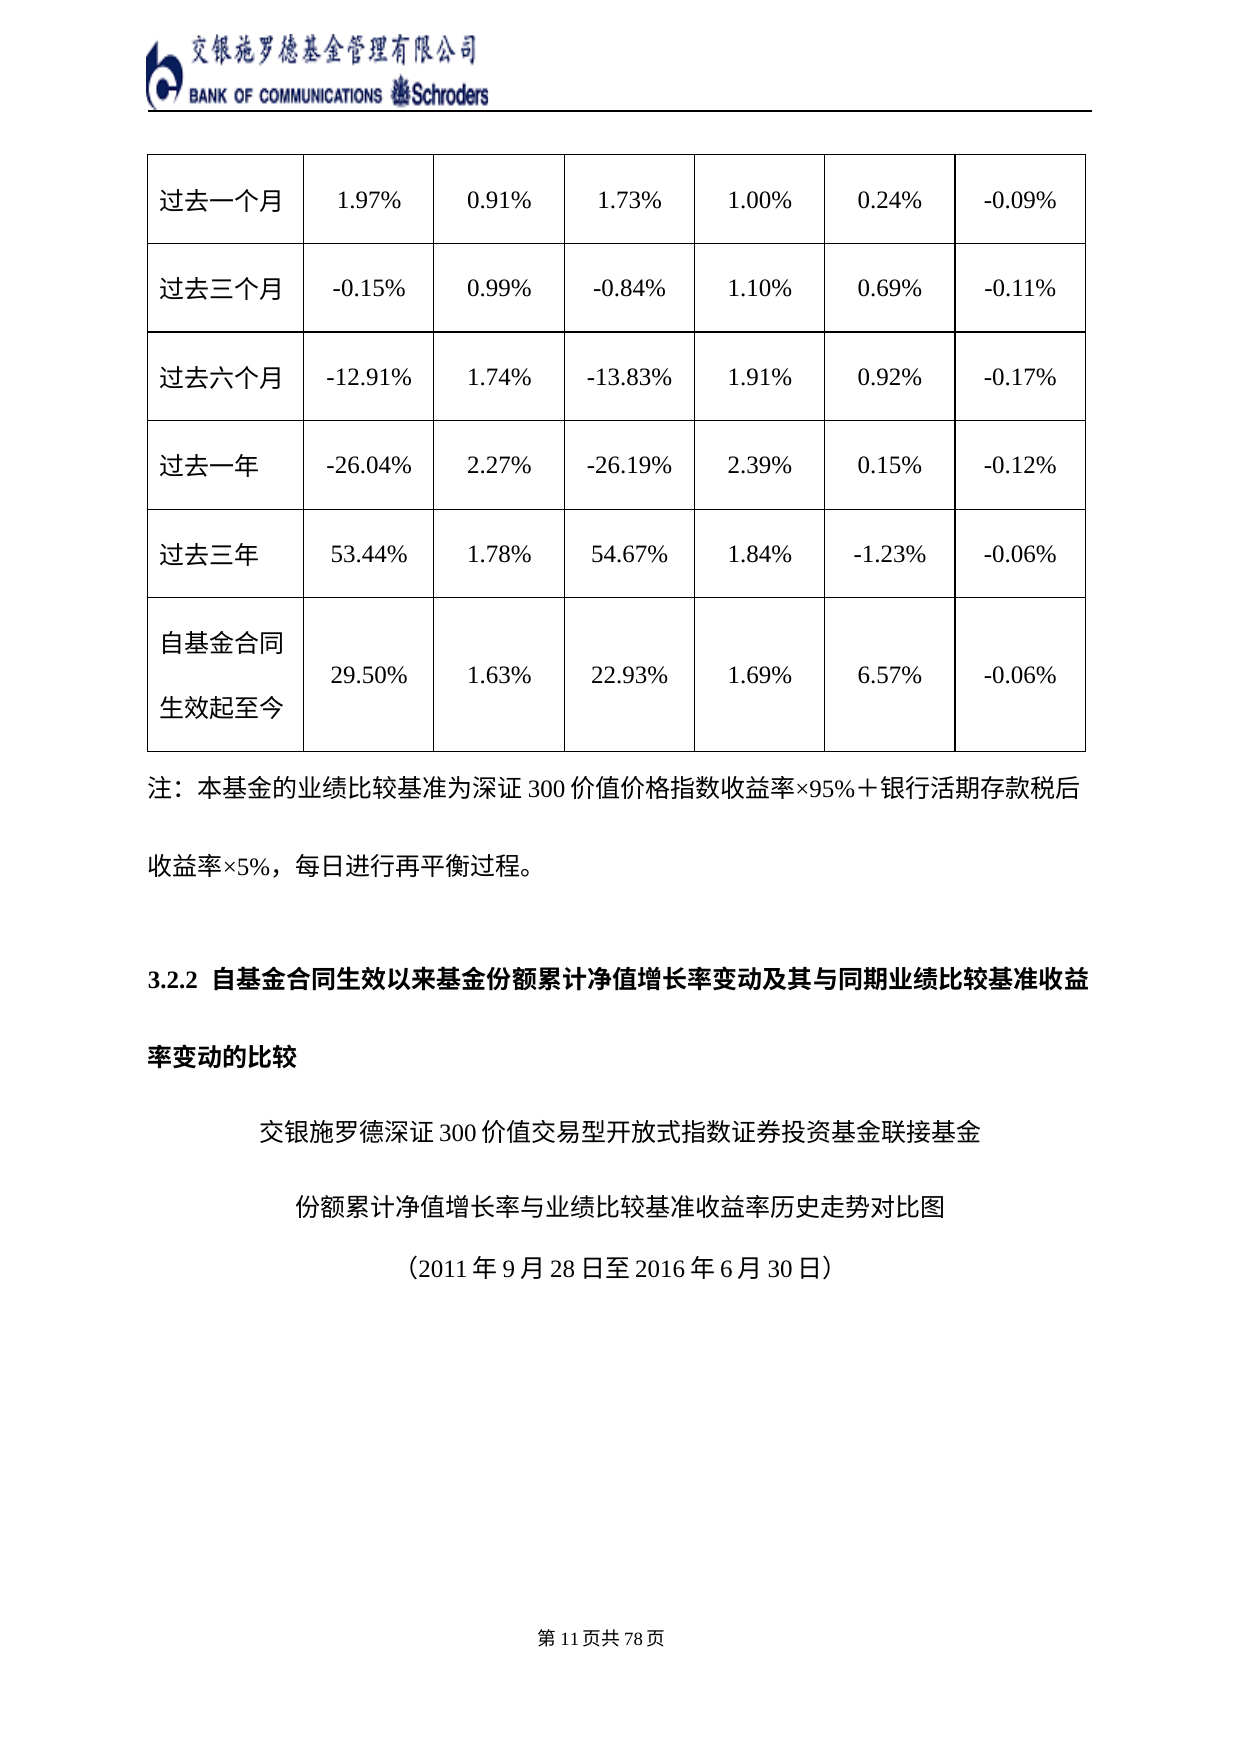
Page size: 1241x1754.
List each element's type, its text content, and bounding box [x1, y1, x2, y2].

table_cell -13.83% [565, 333, 694, 420]
text 3.2.2 自基金合同生效以来基金份额累计净值增长率变动及其与同期业绩比较基准收益率变动的比较 [148, 945, 1092, 1088]
table_cell 1.78% [434, 510, 564, 597]
table_cell -12.91% [304, 333, 433, 420]
table_cell 2.39% [695, 421, 824, 508]
table_cell 过去三年 [148, 510, 303, 597]
text 份额累计净值增长率与业绩比较基准收益率历史走势对比图 [148, 1173, 1092, 1238]
table_cell 过去一个月 [148, 155, 303, 243]
text 交银施罗德深证300价值交易型开放式指数证券投资基金联接基金 [148, 1098, 1092, 1163]
table_cell 2.27% [434, 421, 564, 508]
table_cell -0.12% [956, 421, 1085, 508]
table_cell 0.15% [825, 421, 954, 508]
text 注：本基金的业绩比较基准为深证300价值价格指数收益率×95%＋银行活期存款税后收益率×5%，每日进行再平衡过程。 [148, 754, 1092, 897]
table_cell 过去一年 [148, 421, 303, 508]
table_cell 6.57% [825, 598, 954, 751]
table_cell 1.91% [695, 333, 824, 420]
table_cell -0.84% [565, 244, 694, 331]
table_cell -1.23% [825, 510, 954, 597]
table_cell 0.92% [825, 333, 954, 420]
table_cell -0.09% [956, 155, 1085, 243]
table_cell 过去六个月 [148, 333, 303, 420]
table_cell 1.84% [695, 510, 824, 597]
table_cell 53.44% [304, 510, 433, 597]
table_cell -26.19% [565, 421, 694, 508]
table_cell -0.17% [956, 333, 1085, 420]
table_cell 1.74% [434, 333, 564, 420]
table_cell -26.04% [304, 421, 433, 508]
table_cell -0.15% [304, 244, 433, 331]
text （2011年9月28日至2016年6月30日） [148, 1249, 1092, 1285]
table_cell 0.69% [825, 244, 954, 331]
table_cell 1.63% [434, 598, 564, 751]
table_cell 1.10% [695, 244, 824, 331]
table_cell 0.91% [434, 155, 564, 243]
picture [146, 34, 489, 110]
table_cell -0.06% [956, 598, 1085, 751]
table_cell 22.93% [565, 598, 694, 751]
table_cell 29.50% [304, 598, 433, 751]
table_cell 1.73% [565, 155, 694, 243]
table_cell 自基金合同生效起至今 [148, 598, 303, 751]
table_cell -0.06% [956, 510, 1085, 597]
table_cell 1.97% [304, 155, 433, 243]
table_cell 1.69% [695, 598, 824, 751]
table_cell 1.00% [695, 155, 824, 243]
table_cell 过去三个月 [148, 244, 303, 331]
table_cell 0.99% [434, 244, 564, 331]
table_cell 0.24% [825, 155, 954, 243]
table_cell -0.11% [956, 244, 1085, 331]
table_cell 54.67% [565, 510, 694, 597]
